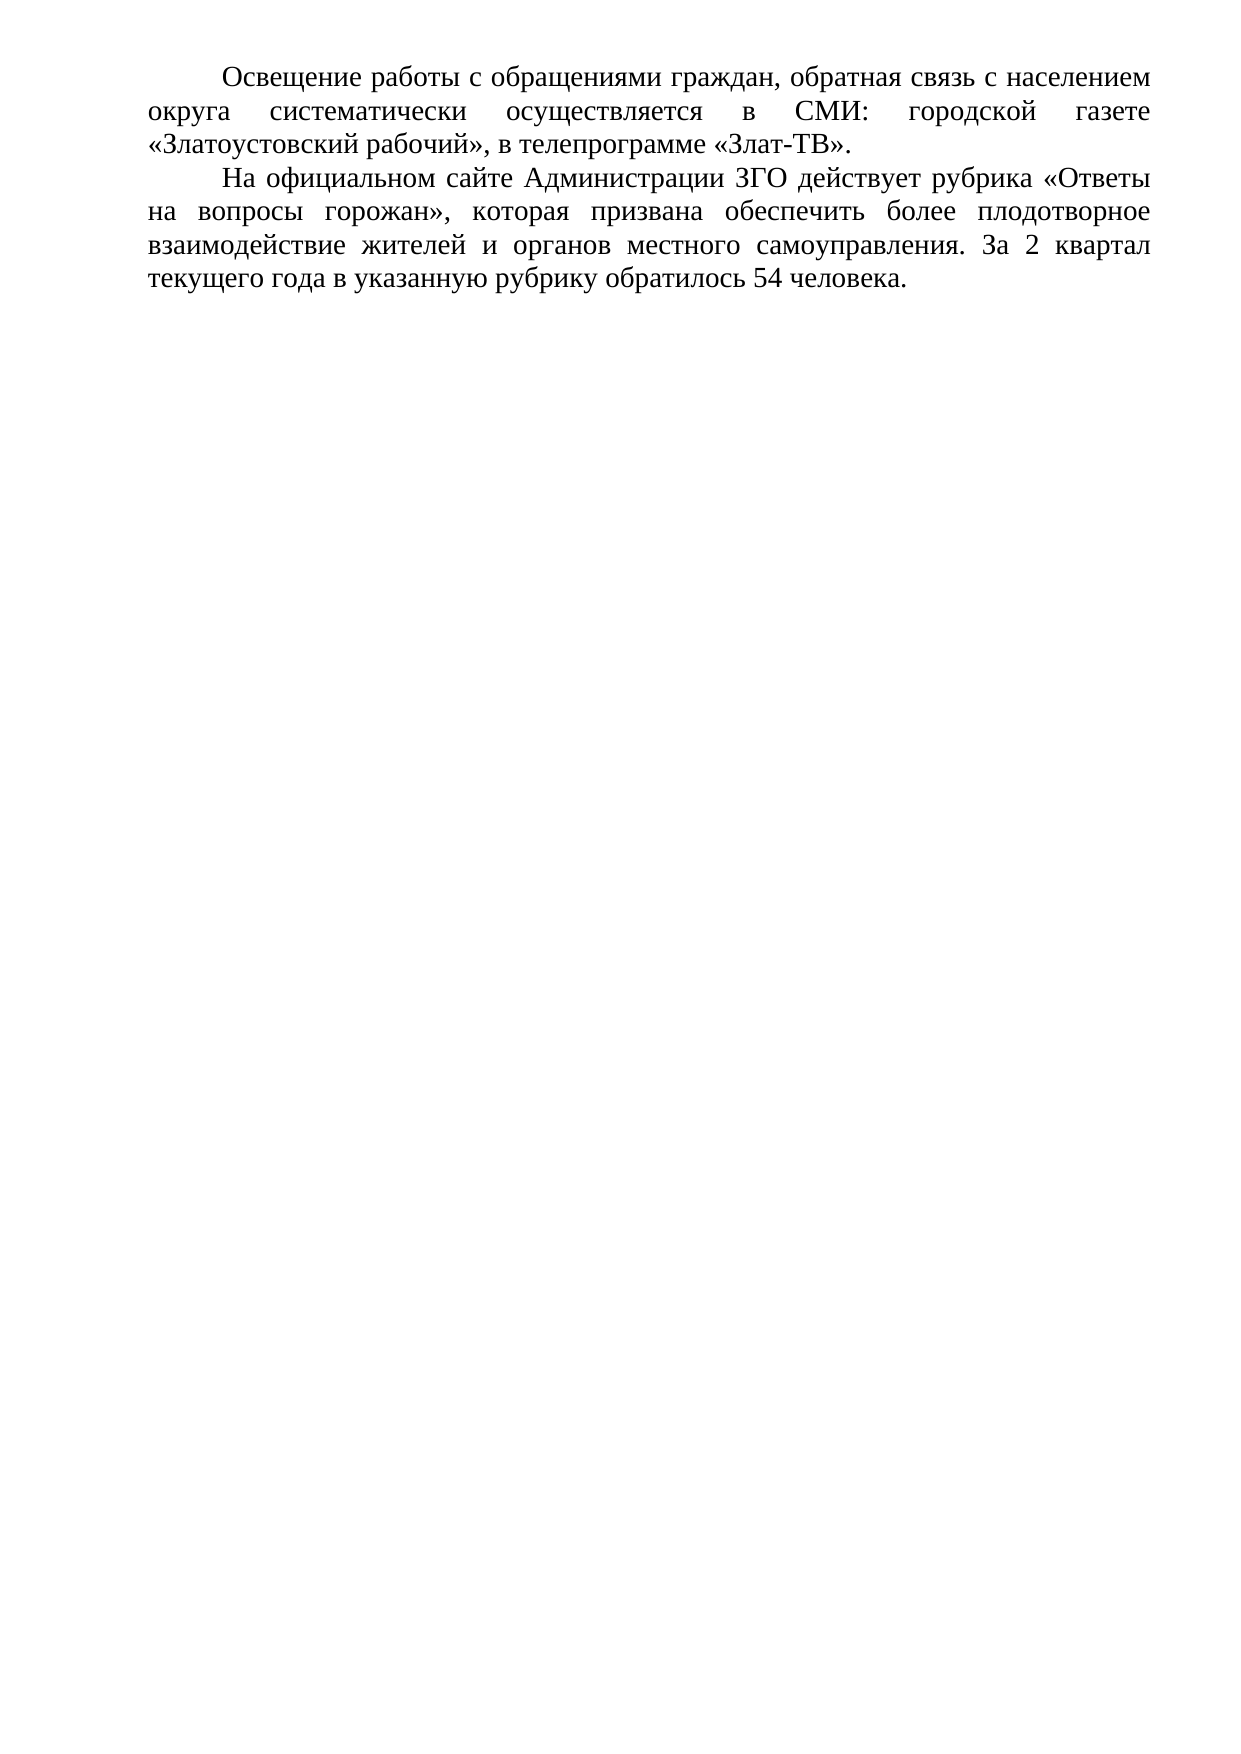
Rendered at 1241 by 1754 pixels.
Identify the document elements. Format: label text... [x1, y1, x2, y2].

text На официальном сайте Администрации ЗГО действует рубрика «Ответы на вопросы горожан», которая призвана обеспечить более плодотворное взаимодействие жителей и органов местного самоуправления. За 2 квартал текущего года в указанную рубрику обратилось 54 человека. [148, 160, 1152, 294]
text Освещение работы с обращениями граждан, обратная связь с населением округа систематически осуществляется в СМИ: городской газете «Златоустовский рабочий», в телепрограмме «Злат-ТВ». [148, 59, 1152, 160]
